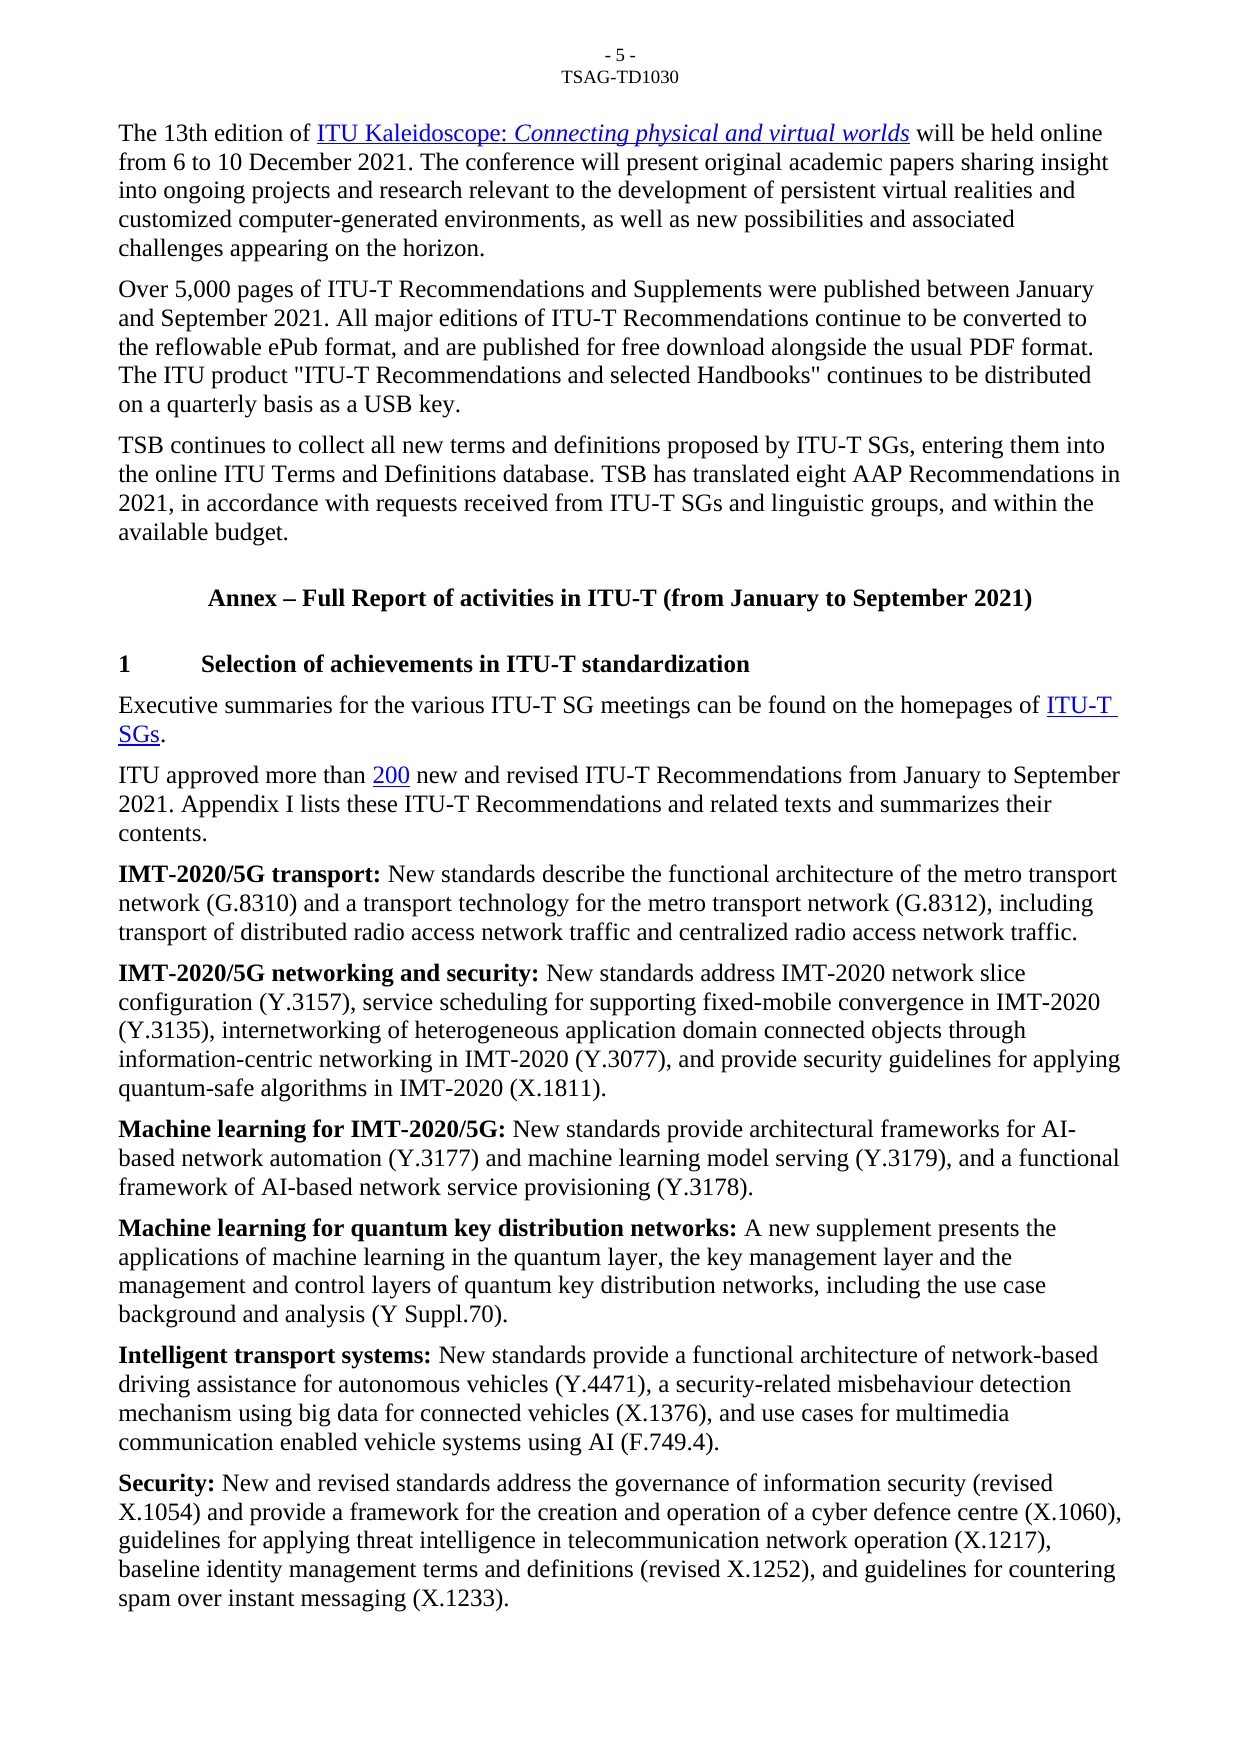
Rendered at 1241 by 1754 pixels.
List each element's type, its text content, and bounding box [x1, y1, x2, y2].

text The 13th edition of ITU Kaleidoscope: Connecting physical and virtual worlds will be held online from 6 to 10 December 2021. The conference will present original academic papers sharing insight into ongoing projects and research relevant to the development of persistent virtual realities and customized computer-generated environments, as well as new possibilities and associated challenges appearing on the horizon. [118, 118, 1122, 262]
text Intelligent transport systems: New standards provide a functional architecture of network-based driving assistance for autonomous vehicles (Y.4471), a security-related misbehaviour detection mechanism using big data for connected vehicles (X.1376), and use cases for multimedia communication enabled vehicle systems using AI (F.749.4). [118, 1341, 1122, 1456]
text Security: New and revised standards address the governance of information security (revised X.1054) and provide a framework for the creation and operation of a cyber defence centre (X.1060), guidelines for applying threat intelligence in telecommunication network operation (X.1217), baseline identity management terms and definitions (revised X.1252), and guidelines for countering spam over instant messaging (X.1233). [118, 1468, 1122, 1612]
text Machine learning for IMT-2020/5G: New standards provide architectural frameworks for AI-based network automation (Y.3177) and machine learning model serving (Y.3179), and a functional framework of AI-based network service provisioning (Y.3178). [118, 1114, 1122, 1201]
subtitle Annex – Full Report of activities in ITU-T (from January to September 2021) [118, 583, 1122, 612]
text IMT-2020/5G networking and security: New standards address IMT-2020 network slice configuration (Y.3157), service scheduling for supporting fixed-mobile convergence in IMT-2020 (Y.3135), internetworking of heterogeneous application domain connected objects through information-centric networking in IMT-2020 (Y.3077), and provide security guidelines for applying quantum-safe algorithms in IMT-2020 (X.1811). [118, 958, 1122, 1102]
text Machine learning for quantum key distribution networks: A new supplement presents the applications of machine learning in the quantum layer, the key management layer and the management and control layers of quantum key distribution networks, including the use case background and analysis (Y Suppl.70). [118, 1213, 1122, 1328]
text ITU approved more than 200 new and revised ITU-T Recommendations from January to September 2021. Appendix I lists these ITU-T Recommendations and related texts and summarizes their contents. [118, 761, 1122, 847]
subtitle 1 Selection of achievements in ITU-T standardization [118, 649, 1122, 678]
text IMT-2020/5G transport: New standards describe the functional architecture of the metro transport network (G.8310) and a transport technology for the metro transport network (G.8312), including transport of distributed radio access network traffic and centralized radio access network traffic. [118, 859, 1122, 946]
text Executive summaries for the various ITU-T SG meetings can be found on the homepages of ITU-T SGs. [118, 691, 1122, 748]
text Over 5,000 pages of ITU-T Recommendations and Supplements were published between January and September 2021. All major editions of ITU-T Recommendations continue to be converted to the reflowable ePub format, and are published for free download alongside the usual PDF format. The ITU product "ITU-T Recommendations and selected Handbooks" continues to be distributed on a quarterly basis as a USB key. [118, 274, 1122, 418]
text TSB continues to collect all new terms and definitions proposed by ITU-T SGs, entering them into the online ITU Terms and Definitions database. TSB has translated eight AAP Recommendations in 2021, in accordance with requests received from ITU-T SGs and linguistic groups, and within the available budget. [118, 431, 1122, 546]
